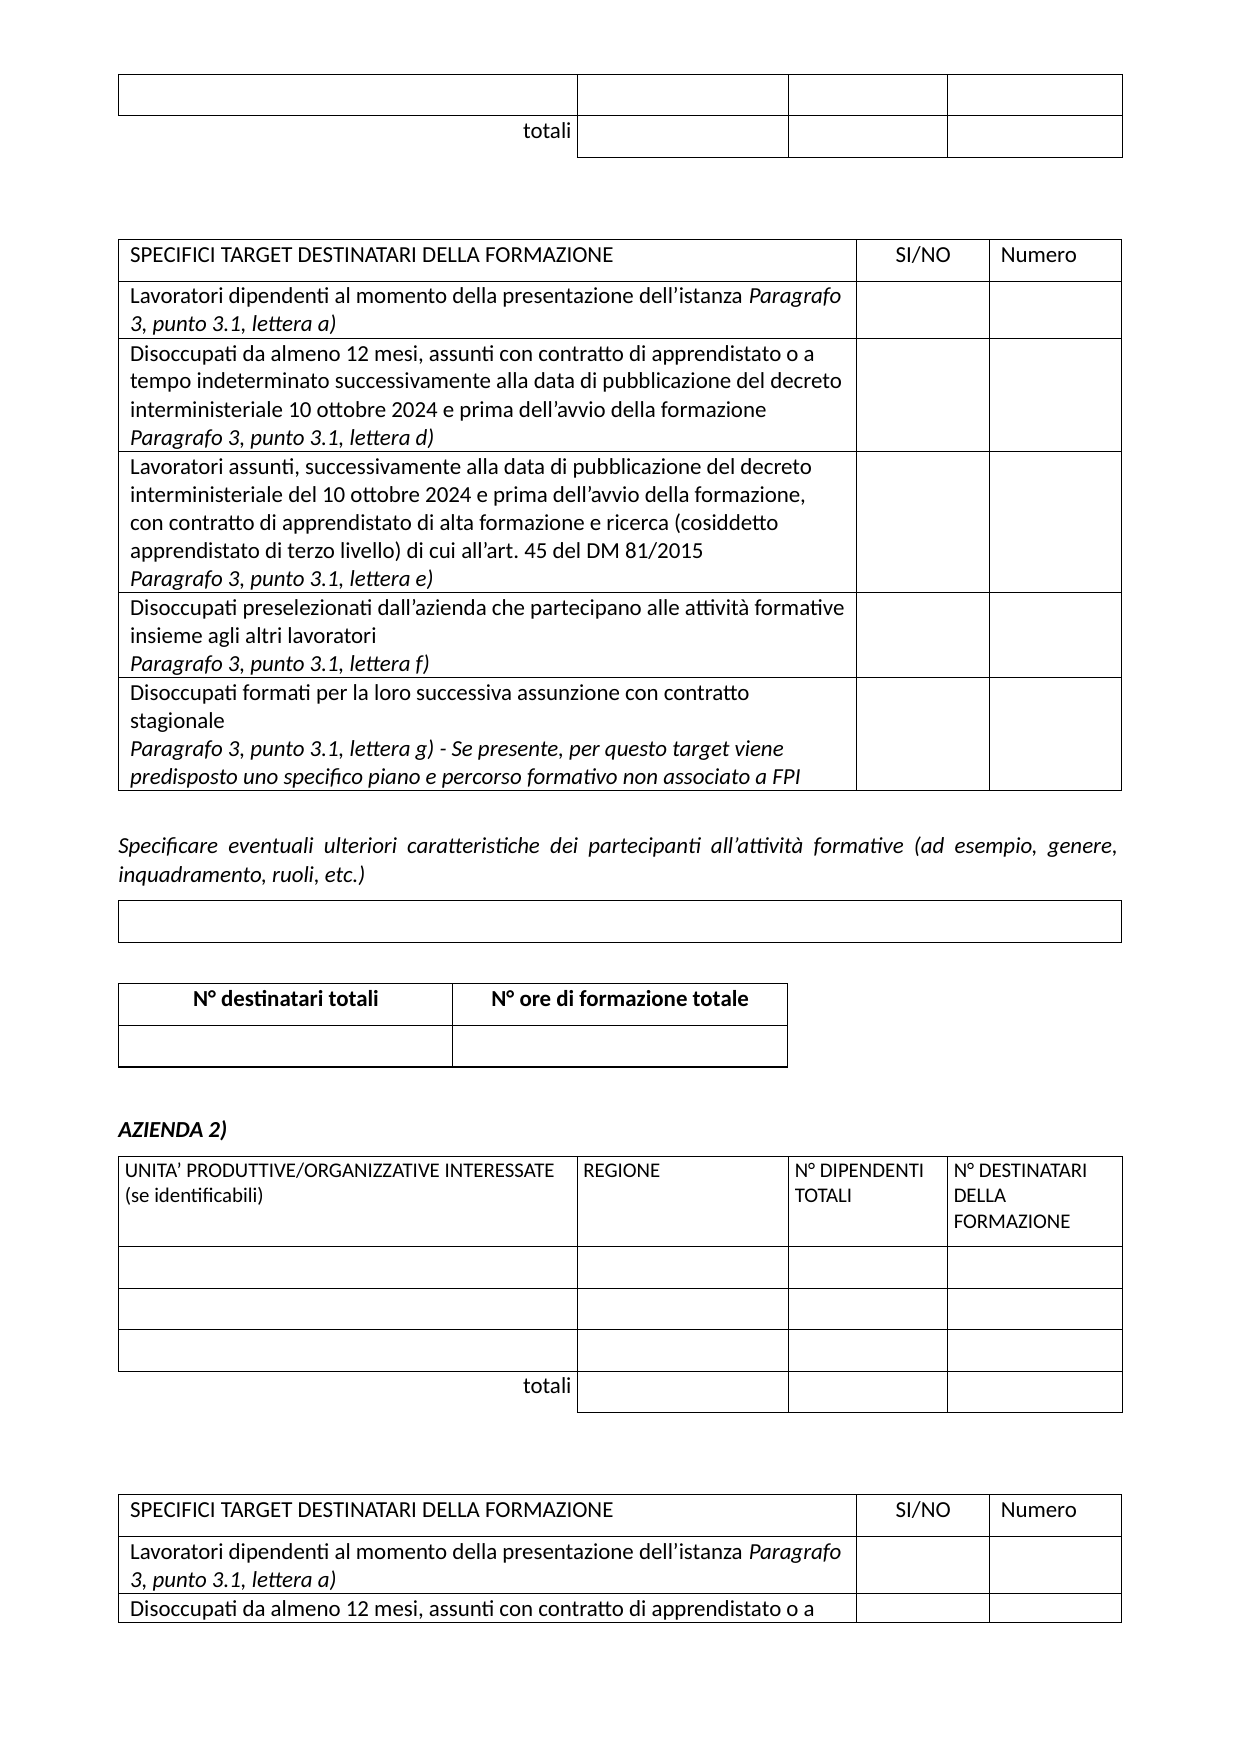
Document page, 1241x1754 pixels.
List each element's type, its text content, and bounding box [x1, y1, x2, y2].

text AZIENDA 2) [118, 1116, 1122, 1144]
table_cell [578, 116, 788, 157]
table_cell Disoccupati formati per la loro successiva assunzione con contratto stagionale Paragrafo 3, punto 3.1, lettera g) - Se presente, per questo target viene predisposto uno specifico piano e percorso formativo non associato a FPI [119, 678, 856, 790]
table_header SPECIFICI TARGET DESTINATARI DELLA FORMAZIONE [119, 1495, 856, 1536]
table_header SI/NO [857, 1495, 989, 1536]
table_cell [990, 282, 1121, 338]
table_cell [119, 1594, 856, 1622]
table_cell [578, 1372, 788, 1412]
table_cell [990, 1537, 1121, 1593]
table_cell [990, 452, 1121, 592]
table_header REGIONE [578, 1157, 788, 1246]
table_header N° DIPENDENTI TOTALI [789, 1157, 947, 1246]
table_cell [578, 1247, 788, 1287]
table_cell [948, 75, 1122, 115]
table_cell Lavoratori assunti, successivamente alla data di pubblicazione del decreto interministeriale del 10 ottobre 2024 e prima dell’avvio della formazione, con contratto di apprendistato di alta formazione e ricerca (cosiddetto apprendistato di terzo livello) di cui all’art. 45 del DM 81/2015 Paragrafo 3, punto 3.1, lettera e) [119, 452, 856, 592]
table_cell [857, 339, 989, 451]
table_cell totali [119, 116, 577, 157]
table_cell [857, 282, 989, 338]
table_cell [857, 678, 989, 790]
table_header Numero [990, 240, 1121, 281]
table_header N° DESTINATARI DELLA FORMAZIONE [948, 1157, 1122, 1246]
table_cell [990, 678, 1121, 790]
table_cell [948, 1247, 1122, 1287]
table_cell Lavoratori dipendenti al momento della presentazione dell’istanza Paragrafo 3, punto 3.1, lettera a) [119, 1537, 856, 1593]
table_cell [578, 1289, 788, 1329]
table_cell [948, 1372, 1122, 1412]
table_cell [119, 75, 577, 115]
table_cell [119, 1330, 577, 1371]
table_cell [453, 1026, 787, 1066]
table_cell totali [119, 1372, 577, 1412]
table_cell [119, 1247, 577, 1287]
table_cell [948, 1289, 1122, 1329]
table_cell [119, 1289, 577, 1329]
table_cell [789, 1247, 947, 1287]
table_cell [789, 1372, 947, 1412]
table_cell [990, 593, 1121, 677]
table_cell [857, 452, 989, 592]
table_cell [857, 1594, 989, 1622]
table_header UNITA’ PRODUTTIVE/ORGANIZZATIVE INTERESSATE (se identificabili) [119, 1157, 577, 1246]
table_cell [948, 1330, 1122, 1371]
table_cell Disoccupati preselezionati dall’azienda che partecipano alle attività formative insieme agli altri lavoratori Paragrafo 3, punto 3.1, lettera f) [119, 593, 856, 677]
table_header N° destinatari totali [119, 984, 452, 1025]
table_cell [578, 75, 788, 115]
table_cell [789, 116, 947, 157]
table_cell [578, 1330, 788, 1371]
table_cell [990, 1594, 1121, 1622]
table_cell Lavoratori dipendenti al momento della presentazione dell’istanza Paragrafo 3, punto 3.1, lettera a) [119, 282, 856, 338]
table_header N° ore di formazione totale [453, 984, 787, 1025]
table_header [119, 901, 1121, 942]
table_cell [857, 1537, 989, 1593]
table_cell [119, 1026, 452, 1066]
table_cell [857, 593, 989, 677]
table_header SI/NO [857, 240, 989, 281]
table_cell [789, 1330, 947, 1371]
table_cell [948, 116, 1122, 157]
table_header Numero [990, 1495, 1121, 1536]
table_cell [789, 75, 947, 115]
text Specificare eventuali ulteriori caratteristiche dei partecipanti all’attività formative (ad esempio, genere, inquadramento, ruoli, etc.) [118, 832, 1122, 888]
table_cell [990, 339, 1121, 451]
table_header SPECIFICI TARGET DESTINATARI DELLA FORMAZIONE [119, 240, 856, 281]
table_cell [789, 1289, 947, 1329]
